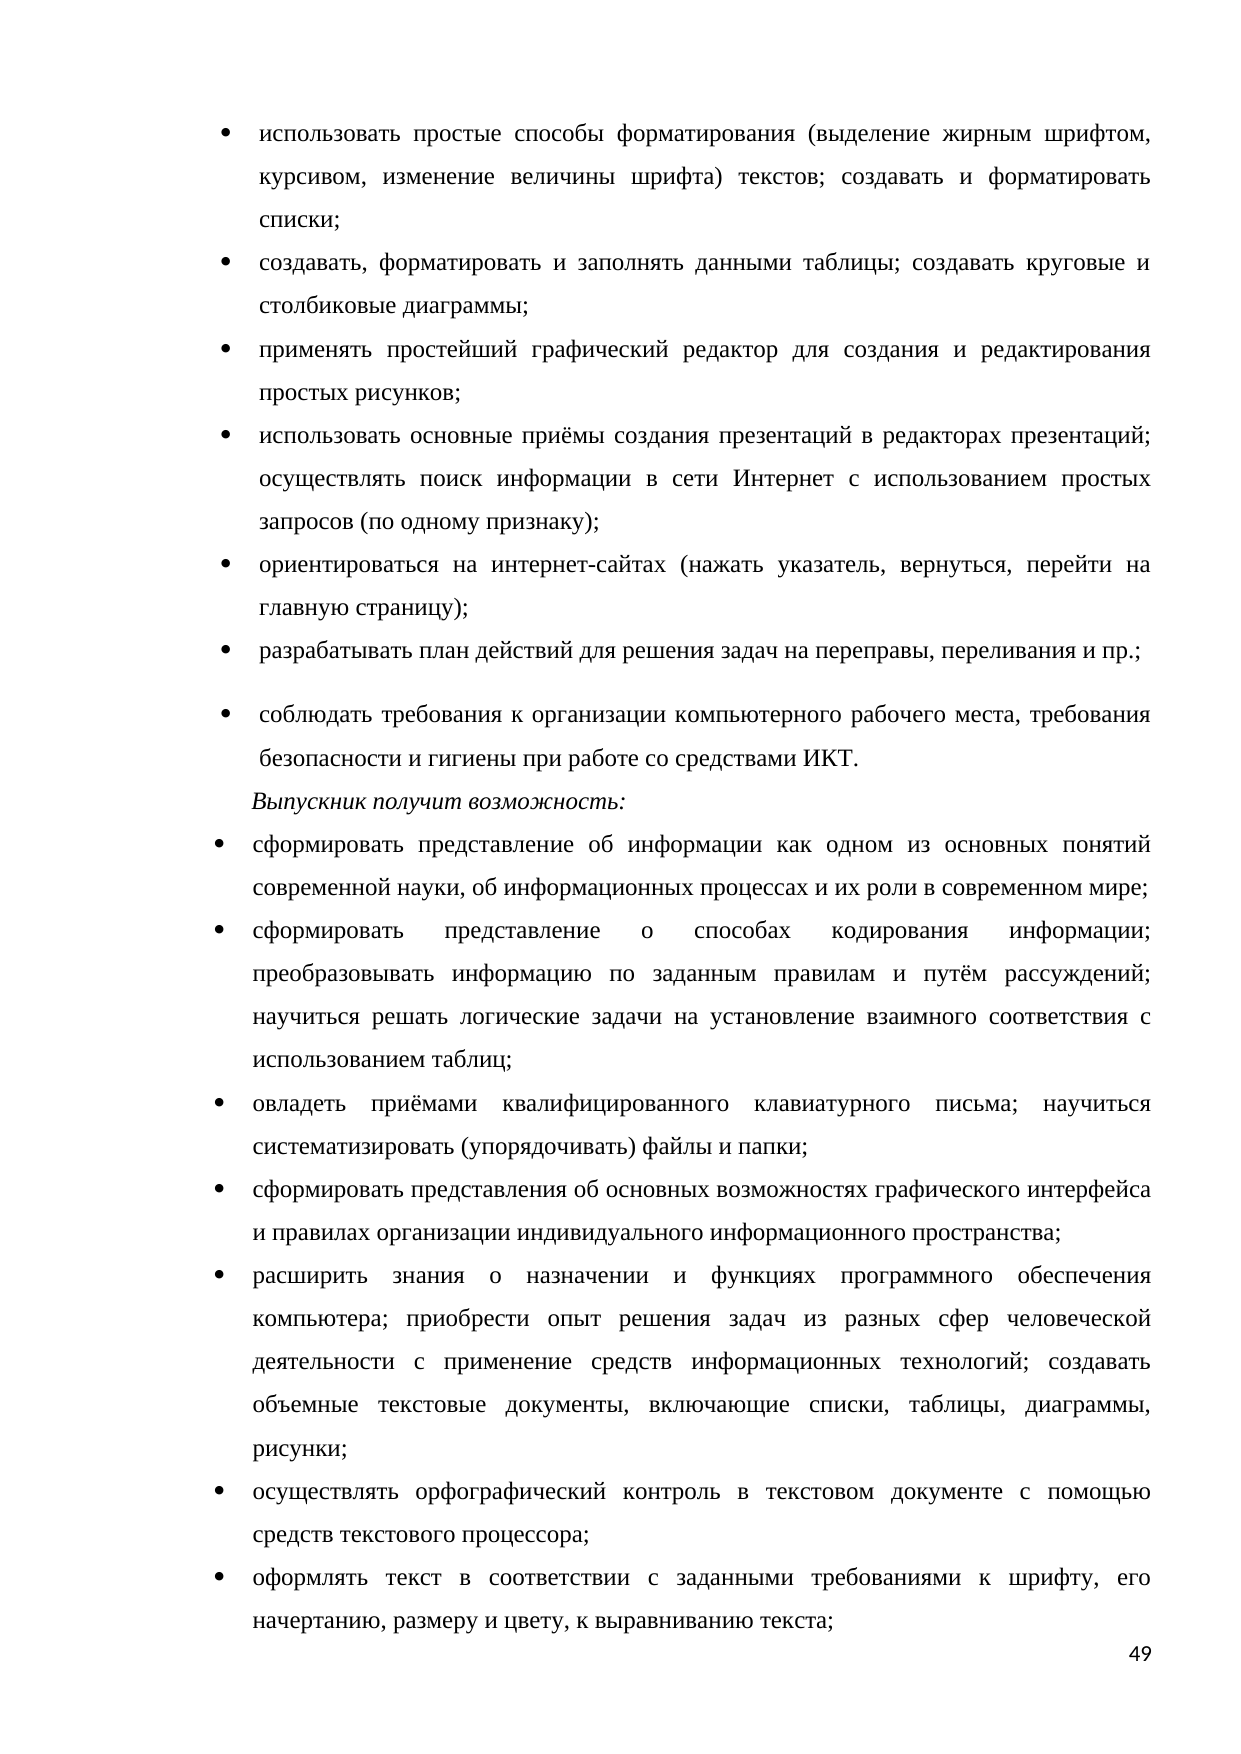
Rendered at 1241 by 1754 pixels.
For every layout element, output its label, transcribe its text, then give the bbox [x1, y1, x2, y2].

list расширить знания о назначении и функциях программного обеспечения компьютера; приобрести опыт решения задач из разных сфер человеческой деятельности с применение средств информационных технологий; создавать объемные текстовые документы, включающие списки, таблицы, диаграммы, рисунки; [215, 1260, 1152, 1461]
list овладеть приёмами квалифицированного клавиатурного письма; научиться систематизировать (упорядочивать) файлы и папки; [215, 1088, 1152, 1159]
list применять простейший графический редактор для создания и редактирования простых рисунков; [221, 334, 1152, 406]
list использовать основные приёмы создания презентаций в редакторах презентаций; осуществлять поиск информации в сети Интернет с использованием простых запросов (по одному признаку); [221, 420, 1152, 535]
list разрабатывать план действий для решения задач на переправы, переливания и пр.; [221, 636, 1152, 664]
list осуществлять орфографический контроль в текстовом документе с помощью средств текстового процессора; [215, 1476, 1152, 1548]
list сформировать представление о способах кодирования информации; преобразовывать информацию по заданным правилам и путём рассуждений; научиться решать логические задачи на установление взаимного соответствия с использованием таблиц; [215, 915, 1152, 1073]
list соблюдать требования к организации компьютерного рабочего места, требования безопасности и гигиены при работе со средствами ИКТ. [221, 699, 1152, 771]
list создавать, форматировать и заполнять данными таблицы; создавать круговые и столбиковые диаграммы; [221, 247, 1152, 319]
list ориентироваться на интернет-сайтах (нажать указатель, вернуться, перейти на главную страницу); [221, 549, 1152, 621]
list использовать простые способы форматирования (выделение жирным шрифтом, курсивом, изменение величины шрифта) текстов; создавать и форматировать списки; [221, 118, 1152, 233]
text Выпускник получит возможность: [177, 786, 1152, 814]
list сформировать представление об информации как одном из основных понятий современной науки, об информационных процессах и их роли в современном мире; [215, 829, 1152, 901]
list оформлять текст в соответствии с заданными требованиями к шрифту, его начертанию, размеру и цвету, к выравниванию текста; [215, 1562, 1152, 1634]
list сформировать представления об основных возможностях графического интерфейса и правилах организации индивидуального информационного пространства; [215, 1174, 1152, 1246]
